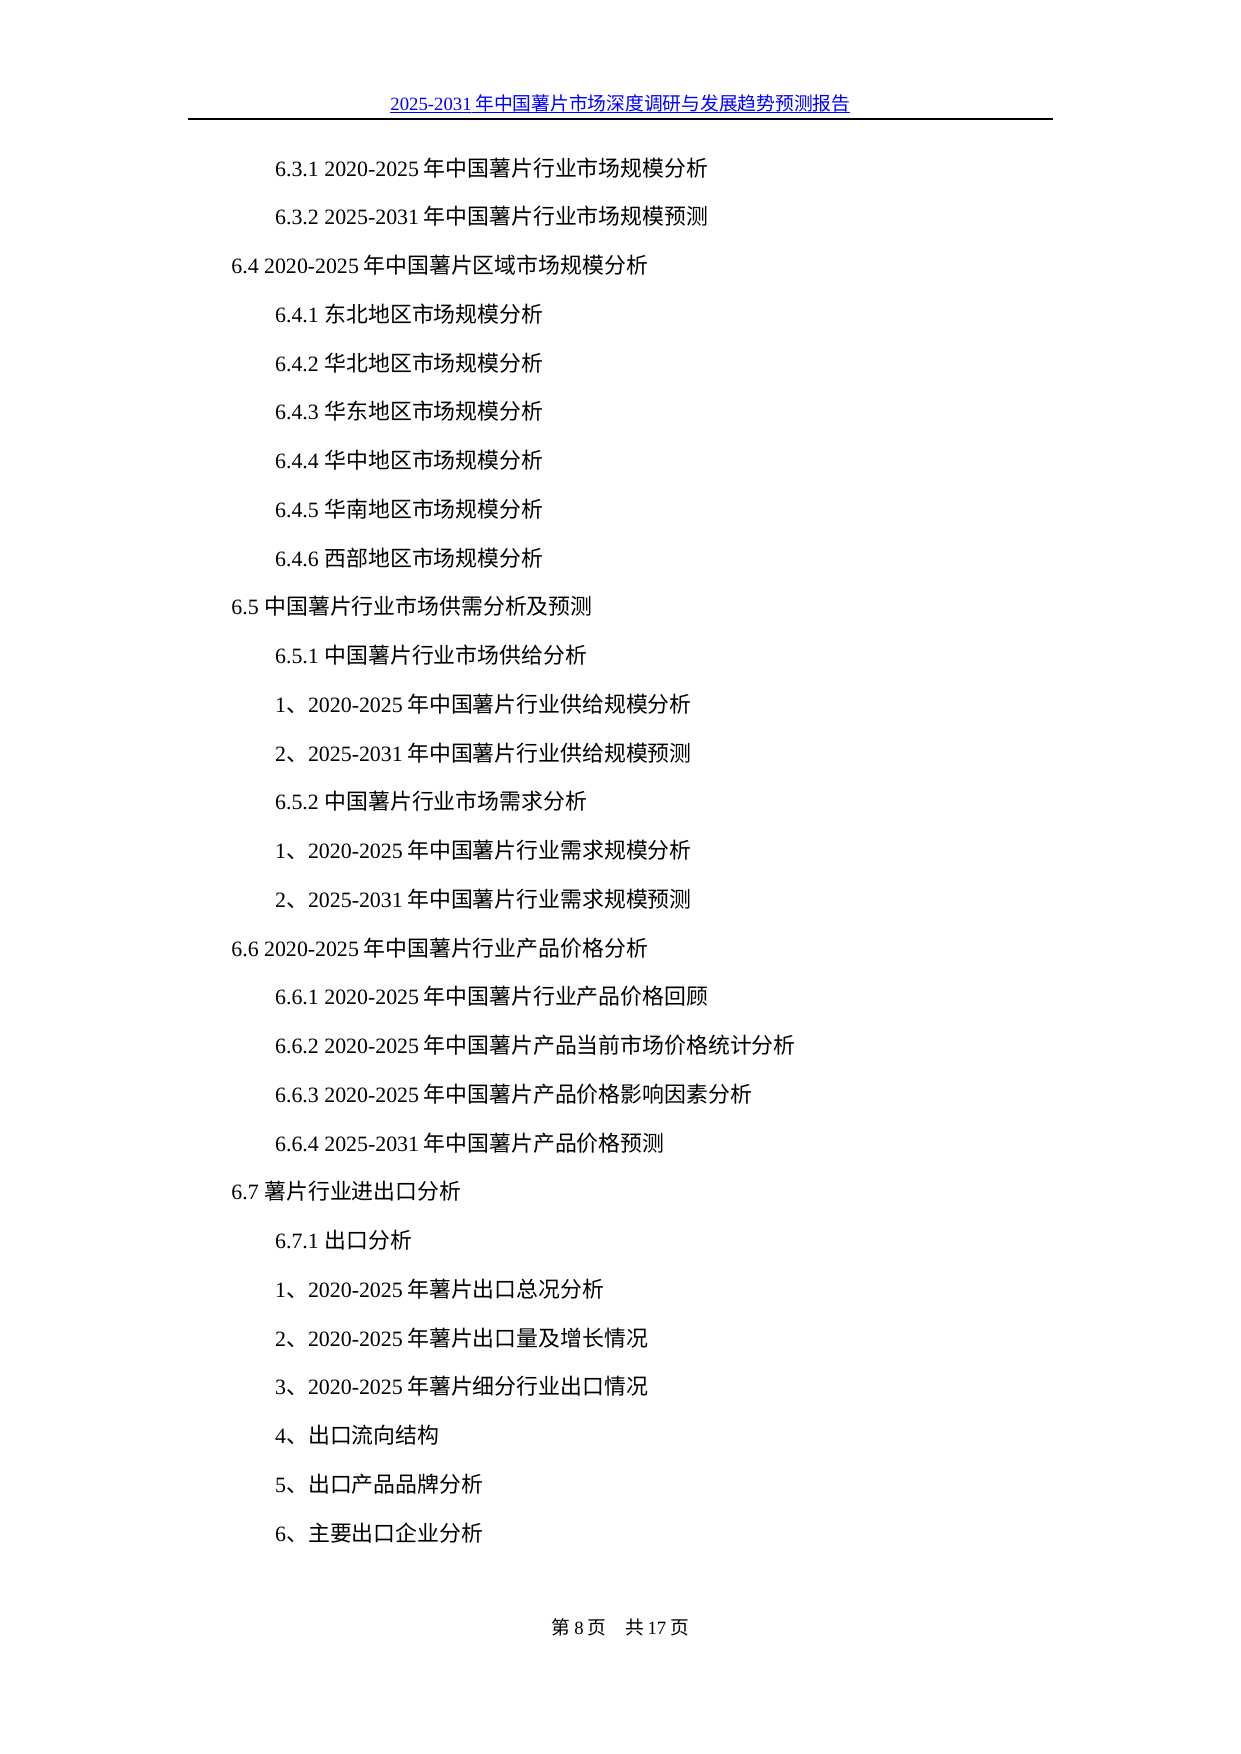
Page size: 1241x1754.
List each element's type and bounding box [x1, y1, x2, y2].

text [187, 150, 1053, 1548]
